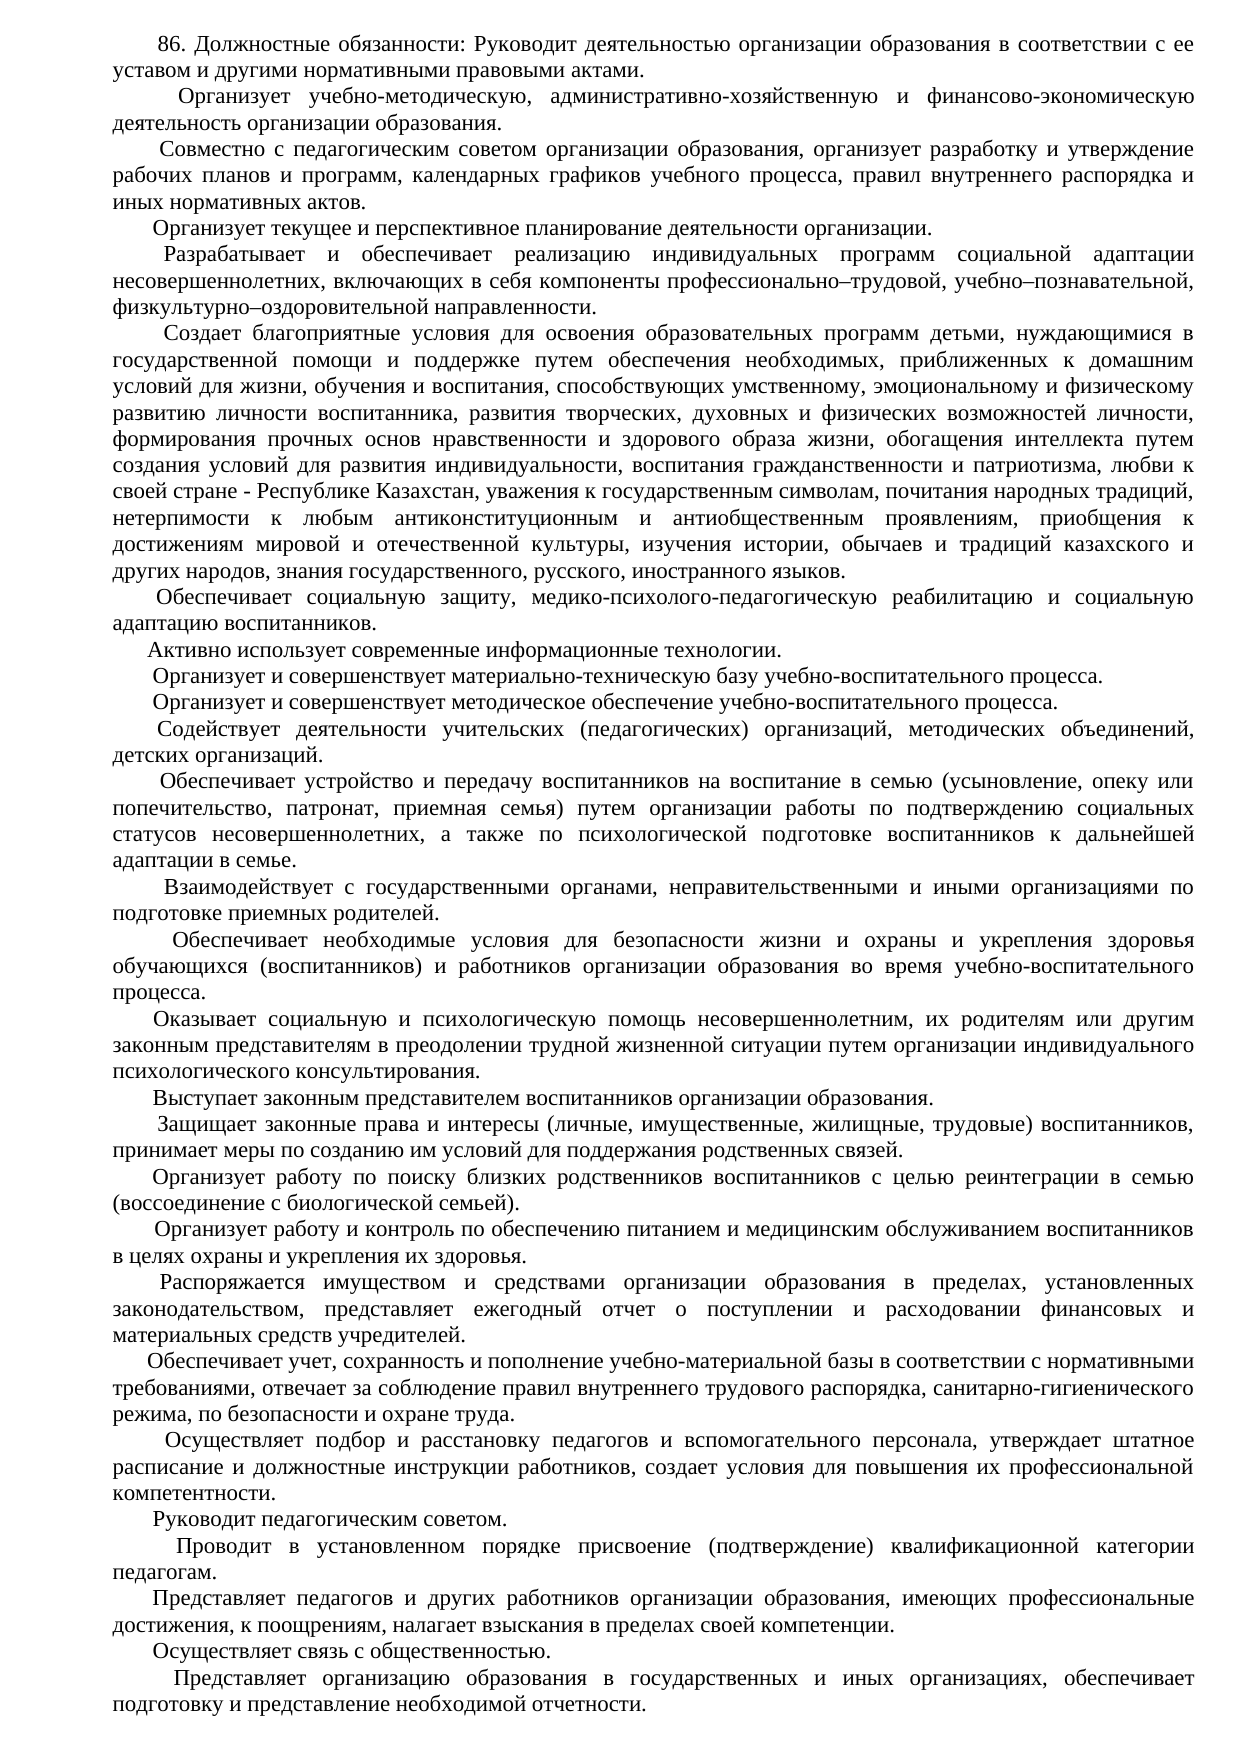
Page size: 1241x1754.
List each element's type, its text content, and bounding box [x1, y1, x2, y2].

text Организует учебно-методическую, административно-хозяйственную и финансово-экономическую деятельность организации образования. [112, 82, 1196, 135]
text Обеспечивает устройство и передачу воспитанников на воспитание в семью (усыновление, опеку или попечительство, патронат, приемная семья) путем организации работы по подтверждению социальных статусов несовершеннолетних, а также по психологической подготовке воспитанников к дальнейшей адаптации в семье. [112, 767, 1196, 873]
text Создает благоприятные условия для освоения образовательных программ детьми, нуждающимися в государственной помощи и поддержке путем обеспечения необходимых, приближенных к домашним условий для жизни, обучения и воспитания, способствующих умственному, эмоциональному и физическому развитию личности воспитанника, развития творческих, духовных и физических возможностей личности, формирования прочных основ нравственности и здорового образа жизни, обогащения интеллекта путем создания условий для развития индивидуальности, воспитания гражданственности и патриотизма, любви к своей стране - Республике Казахстан, уважения к государственным символам, почитания народных традиций, нетерпимости к любым антиконституционным и антиобщественным проявлениям, приобщения к достижениям мировой и отечественной культуры, изучения истории, обычаев и традиций казахского и других народов, знания государственного, русского, иностранного языков. [112, 319, 1196, 583]
text Проводит в установленном порядке присвоение (подтверждение) квалификационной категории педагогам. [112, 1532, 1196, 1584]
text Организует текущее и перспективное планирование деятельности организации. [112, 214, 1196, 240]
text Осуществляет связь с общественностью. [112, 1637, 1196, 1663]
text Организует работу и контроль по обеспечению питанием и медицинским обслуживанием воспитанников в целях охраны и укрепления их здоровья. [112, 1216, 1196, 1268]
text Осуществляет подбор и расстановку педагогов и вспомогательного персонала, утверждает штатное расписание и должностные инструкции работников, создает условия для повышения их профессиональной компетентности. [112, 1426, 1196, 1505]
text Разрабатывает и обеспечивает реализацию индивидуальных программ социальной адаптации несовершеннолетних, включающих в себя компоненты профессионально–трудовой, учебно–познавательной, физкультурно–оздоровительной направленности. [112, 240, 1196, 319]
text Распоряжается имуществом и средствами организации образования в пределах, установленных законодательством, представляет ежегодный отчет о поступлении и расходовании финансовых и материальных средств учредителей. [112, 1268, 1196, 1347]
text Организует и совершенствует методическое обеспечение учебно-воспитательного процесса. [112, 688, 1196, 715]
text Содействует деятельности учительских (педагогических) организаций, методических объединений, детских организаций. [112, 715, 1196, 767]
text Представляет педагогов и других работников организации образования, имеющих профессиональные достижения, к поощрениям, налагает взыскания в пределах своей компетенции. [112, 1584, 1196, 1637]
text Представляет организацию образования в государственных и иных организациях, обеспечивает подготовку и представление необходимой отчетности. [112, 1663, 1196, 1716]
text Обеспечивает необходимые условия для безопасности жизни и охраны и укрепления здоровья обучающихся (воспитанников) и работников организации образования во время учебно-воспитательного процесса. [112, 926, 1196, 1005]
text Выступает законным представителем воспитанников организации образования. [112, 1084, 1196, 1110]
text 86. Должностные обязанности: Руководит деятельностью организации образования в соответствии с ее уставом и другими нормативными правовыми актами. [112, 29, 1196, 82]
text Взаимодействует с государственными органами, неправительственными и иными организациями по подготовке приемных родителей. [112, 873, 1196, 926]
text Обеспечивает учет, сохранность и пополнение учебно-материальной базы в соответствии с нормативными требованиями, отвечает за соблюдение правил внутреннего трудового распорядка, санитарно-гигиенического режима, по безопасности и охране труда. [112, 1347, 1196, 1426]
text Оказывает социальную и психологическую помощь несовершеннолетним, их родителям или другим законным представителям в преодолении трудной жизненной ситуации путем организации индивидуального психологического консультирования. [112, 1005, 1196, 1084]
text Организует работу по поиску близких родственников воспитанников с целью реинтеграции в семью (воссоединение с биологической семьей). [112, 1163, 1196, 1216]
text Совместно с педагогическим советом организации образования, организует разработку и утверждение рабочих планов и программ, календарных графиков учебного процесса, правил внутреннего распорядка и иных нормативных актов. [112, 135, 1196, 214]
text Руководит педагогическим советом. [112, 1505, 1196, 1532]
text Организует и совершенствует материально-техническую базу учебно-воспитательного процесса. [112, 662, 1196, 688]
text Активно использует современные информационные технологии. [112, 636, 1196, 662]
text Обеспечивает социальную защиту, медико-психолого-педагогическую реабилитацию и социальную адаптацию воспитанников. [112, 583, 1196, 636]
text Защищает законные права и интересы (личные, имущественные, жилищные, трудовые) воспитанников, принимает меры по созданию им условий для поддержания родственных связей. [112, 1110, 1196, 1163]
